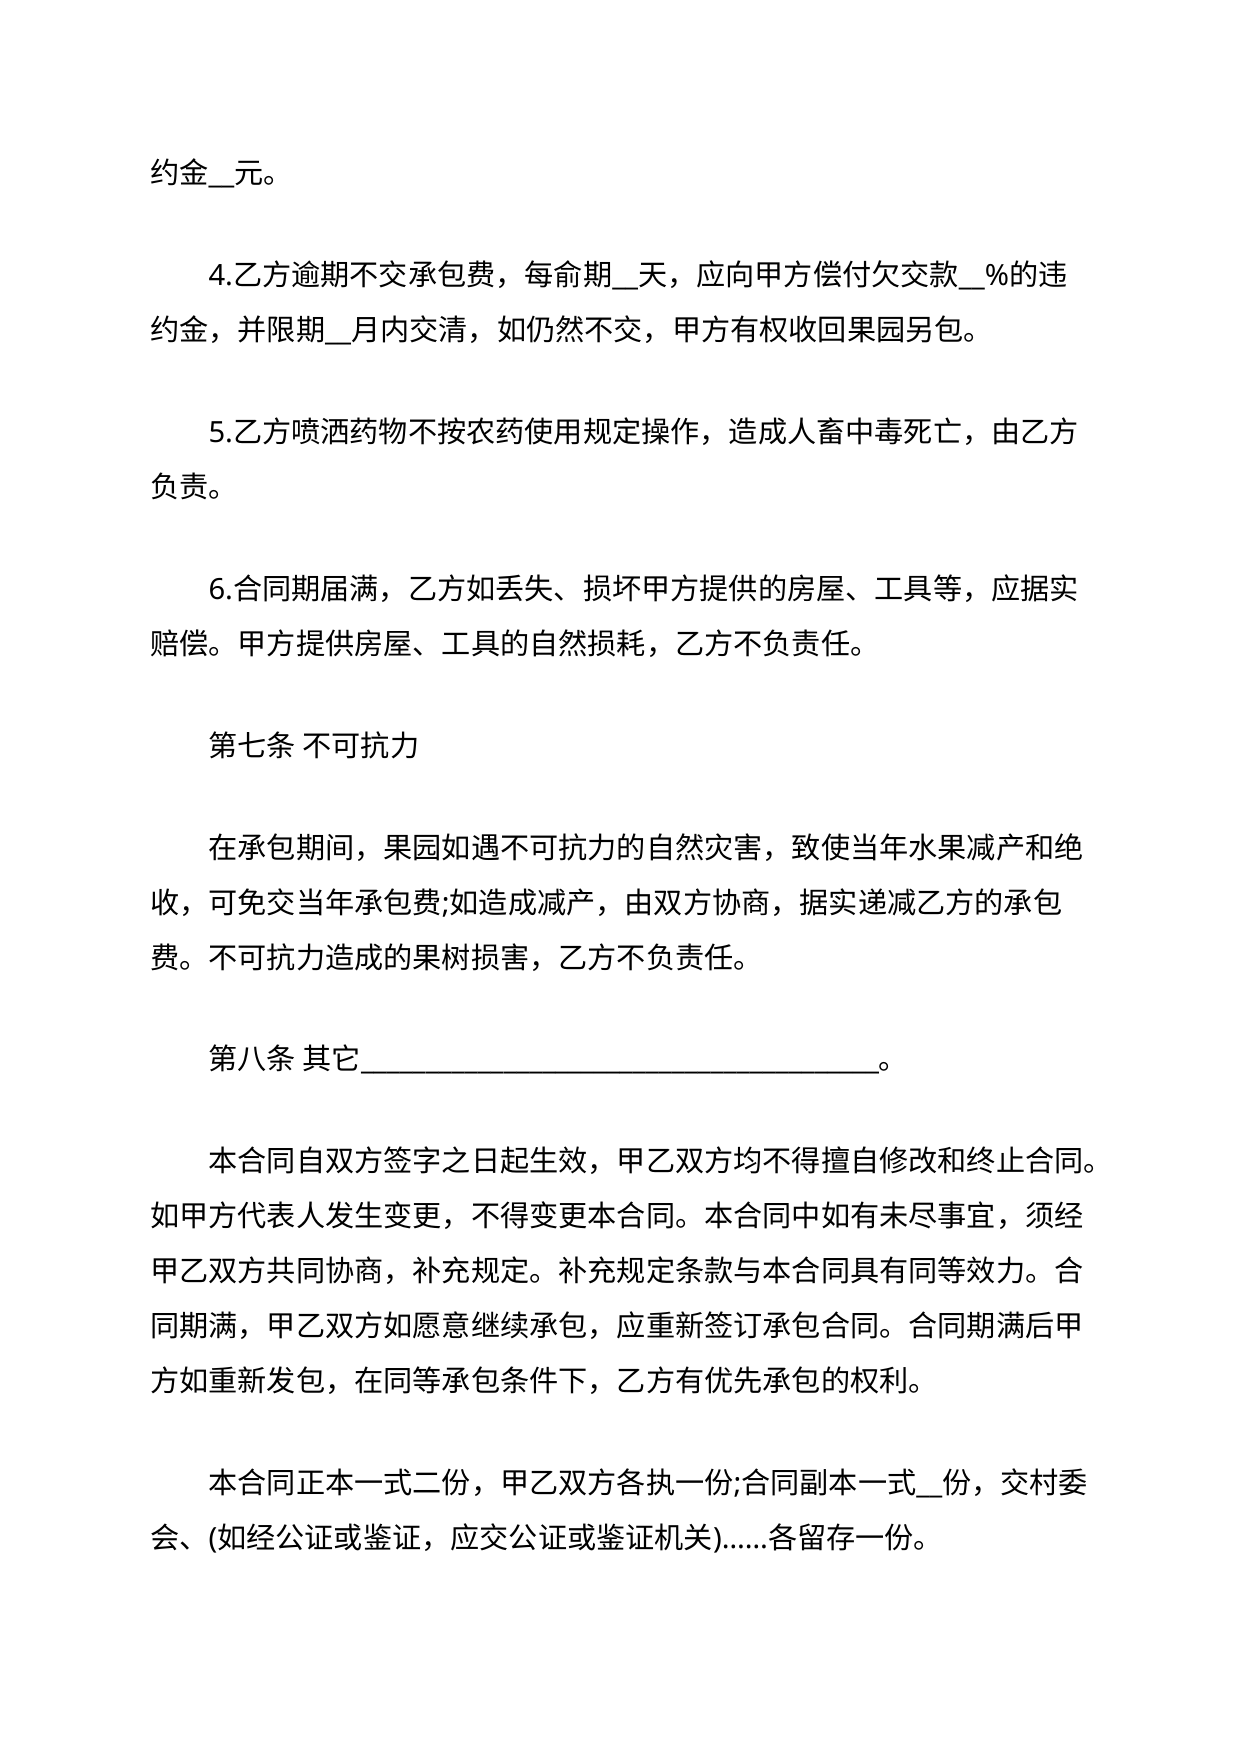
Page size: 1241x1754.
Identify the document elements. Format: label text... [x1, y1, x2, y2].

text 第八条 其它________________________________________。 [150, 1036, 1090, 1078]
text 5.乙方喷洒药物不按农药使用规定操作，造成人畜中毒死亡，由乙方负责。 [150, 409, 1090, 506]
text 6.合同期届满，乙方如丢失、损坏甲方提供的房屋、工具等，应据实赔偿。甲方提供房屋、工具的自然损耗，乙方不负责任。 [150, 566, 1090, 663]
text 在承包期间，果园如遇不可抗力的自然灾害，致使当年水果减产和绝收，可免交当年承包费;如造成减产，由双方协商，据实递减乙方的承包费。不可抗力造成的果树损害，乙方不负责任。 [150, 824, 1090, 976]
text 4.乙方逾期不交承包费，每俞期__天，应向甲方偿付欠交款__%的违约金，并限期__月内交清，如仍然不交，甲方有权收回果园另包。 [150, 252, 1090, 349]
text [150, 150, 1090, 192]
text 第七条 不可抗力 [150, 722, 1090, 765]
text 本合同正本一式二份，甲乙双方各执一份;合同副本一式__份，交村委会、(如经公证或鉴证，应交公证或鉴证机关)……各留存一份。 [150, 1459, 1090, 1557]
text 本合同自双方签字之日起生效，甲乙双方均不得擅自修改和终止合同。如甲方代表人发生变更，不得变更本合同。本合同中如有未尽事宜，须经甲乙双方共同协商，补充规定。补充规定条款与本合同具有同等效力。合同期满，甲乙双方如愿意继续承包，应重新签订承包合同。合同期满后甲方如重新发包，在同等承包条件下，乙方有优先承包的权利。 [150, 1138, 1090, 1400]
